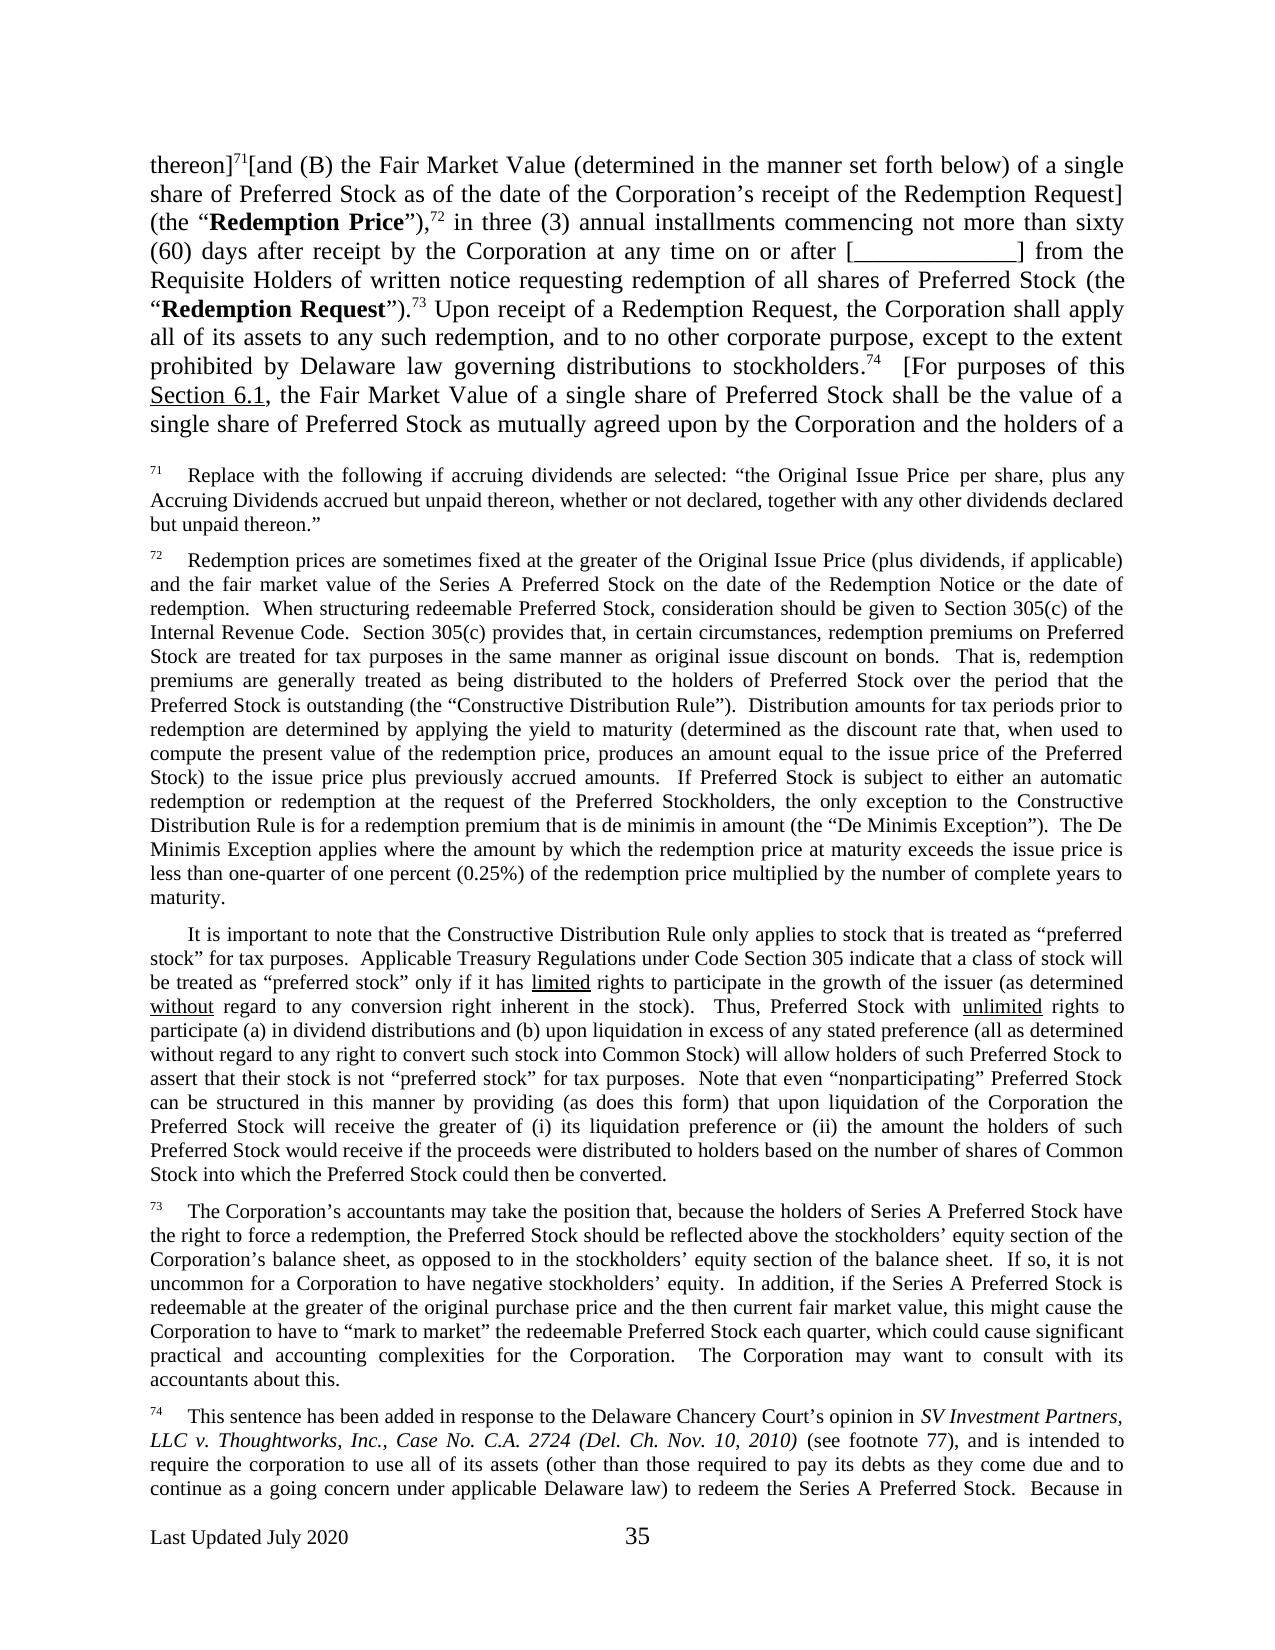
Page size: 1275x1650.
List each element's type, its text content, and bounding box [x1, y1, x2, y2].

subtitle General. Unless prohibited by Delaware law governing distributions to stockholders, shares of Preferred Stock shall be redeemed by the Corporation at a price equal to [the greater of (A)][the Original Issue Price per share, plus all declared but unpaid dividends thereon][and (B) the Fair Market Value (determined in the manner set forth below) of a single share of Preferred Stock as of the date of the Corporation’s receipt of the Redemption Request] (the “Redemption Price”), in three (3) annual installments commencing not more than sixty (60) days after receipt by the Corporation at any time on or after [_____________] from the Requisite Holders of written notice requesting redemption of all shares of Preferred Stock (the “Redemption Request”). Upon receipt of a Redemption Request, the Corporation shall apply all of its assets to any such redemption, and to no other corporate purpose, except to the extent prohibited by Delaware law governing distributions to stockholders. [For purposes of this Section 6.1, the Fair Market Value of a single share of Preferred Stock shall be the value of a single share of Preferred Stock as mutually agreed upon by the Corporation and the holders of a majority of the shares of Preferred Stock then outstanding, and, in the event that they are unable to reach agreement, by a third-party appraiser agreed to by the Corporation and the holders of a majority of the shares of Preferred Stock then outstanding.] The date of each such installment provided in the Redemption Notice (as defined below) shall be referred to as a “Redemption Date.” On each Redemption Date, the Corporation shall redeem, on a pro rata basis in accordance with the number of shares of Preferred Stock owned by each holder, that number of outstanding shares of Preferred Stock determined by dividing (i) the total number of shares of Preferred Stock outstanding immediately prior to such Redemption Date by (ii) the number of remaining Redemption Dates (including the Redemption Date to which such calculation applies)[; provided, however, that Excluded Shares (as such term is defined in Section 6.2) shall not be redeemed and shall be excluded from the calculations set forth in this sentence]. If on any Redemption Date Delaware law governing distributions to stockholders prevents the Corporation from redeeming all shares of Preferred Stock to be redeemed, the Corporation shall ratably redeem the maximum number of shares that it may redeem consistent with such law, and shall redeem the remaining shares as soon as it may lawfully do so under such law. [150, 150, 1125, 437]
